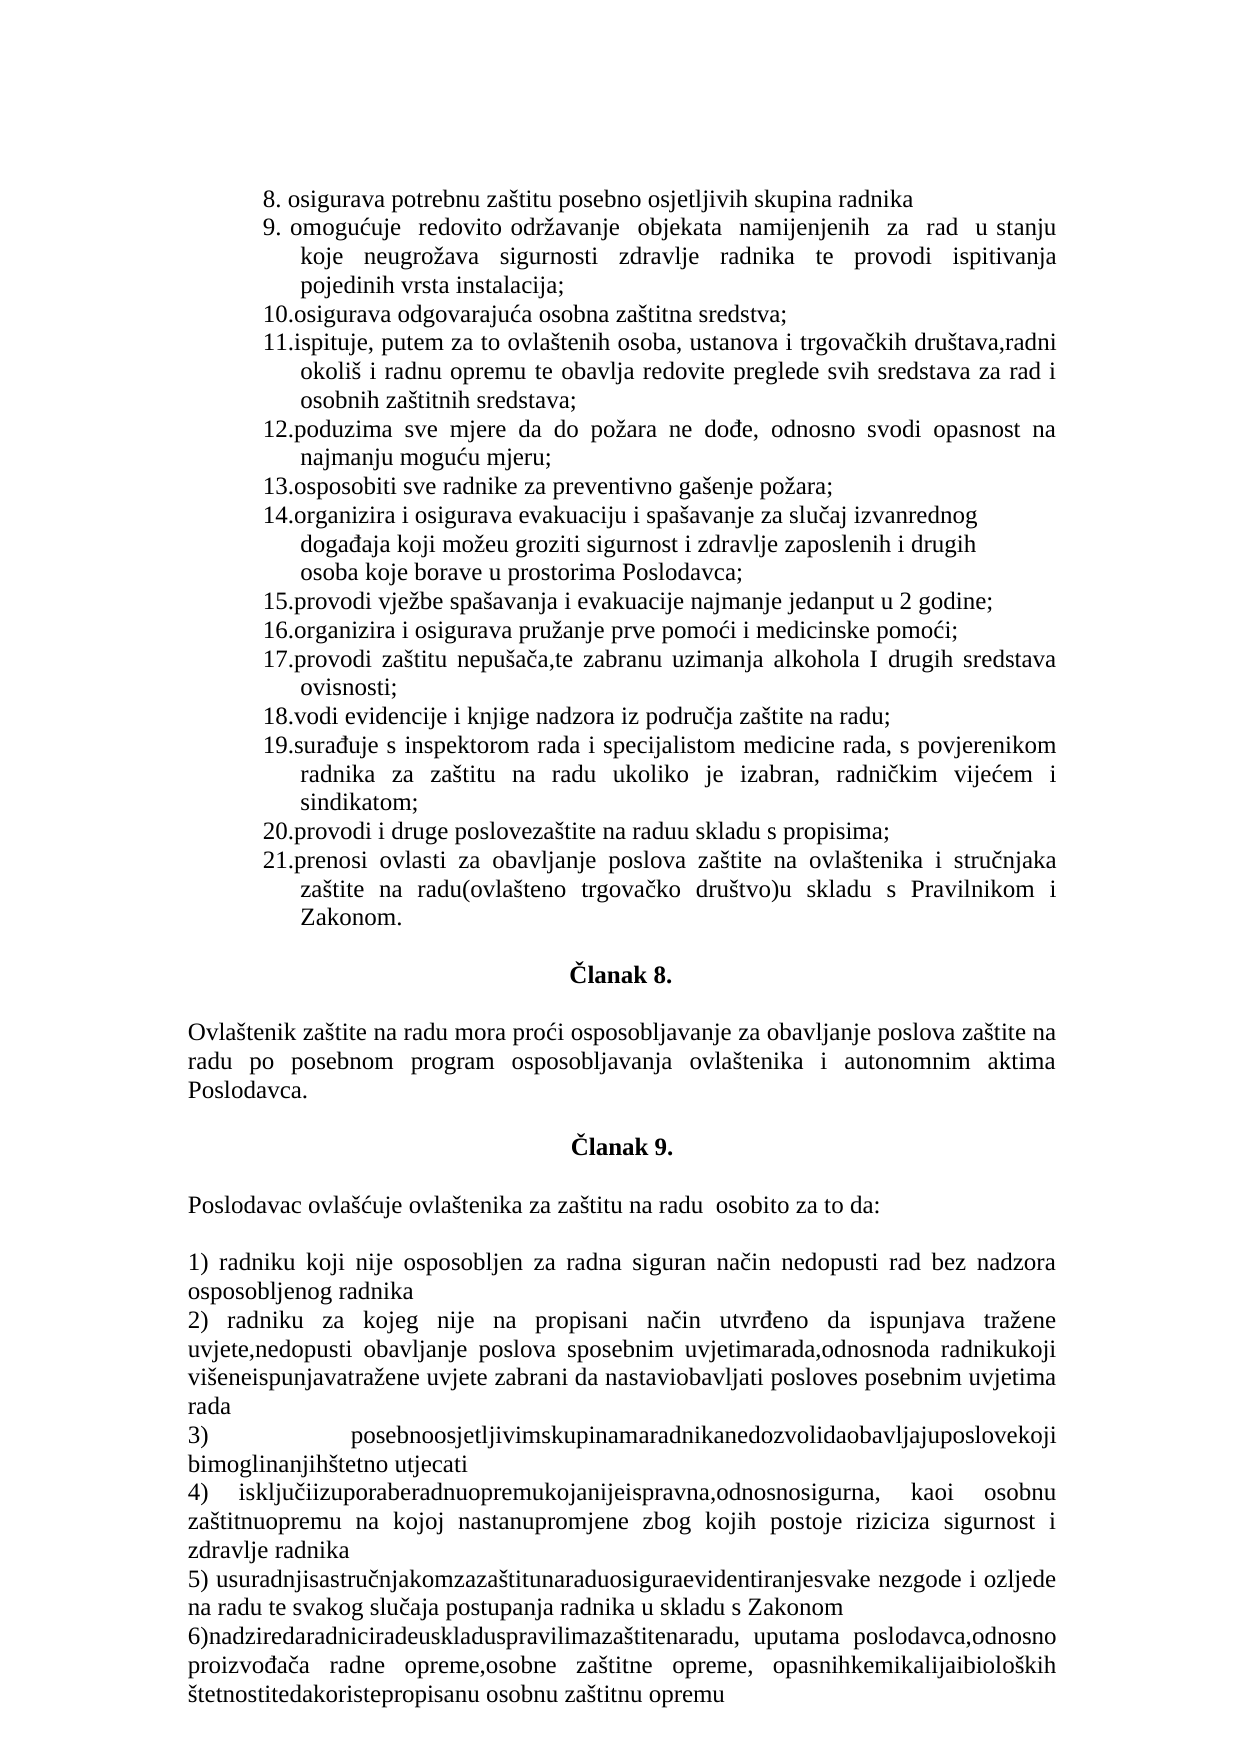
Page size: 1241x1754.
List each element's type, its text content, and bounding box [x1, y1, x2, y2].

text 13.osposobiti sve radnike za preventivno gašenje požara; [263, 471, 1065, 500]
text Poslodavac ovlašćuje ovlaštenika za zaštitu na radu osobito za to da: [188, 1190, 958, 1219]
text 4) isključiizuporaberadnuopremukojanijeispravna,odnosnosigurna, kaoi osobnu zaštitnuopremu na kojoj nastanupromjene zbog kojih postoje riziciza sigurnost i zdravlje radnika [188, 1477, 1056, 1564]
text 12.poduzima sve mjere da do požara ne dođe, odnosno svodi opasnost na najmanju moguću mjeru; [263, 414, 1056, 471]
text 19.surađuje s inspektorom rada i specijalistom medicine rada, s povjerenikom radnika za zaštitu na radu ukoliko je izabran, radničkim vijećem i sindikatom; [263, 730, 1057, 816]
text 14.organizira i osigurava evakuaciju i spašavanje za slučaj izvanrednog događaja koji možeu groziti sigurnost i zdravlje zaposlenih i drugih osoba koje borave u prostorima Poslodavca; [263, 500, 1013, 586]
text 10.osigurava odgovarajuća osobna zaštitna sredstva; [263, 299, 1065, 327]
text 11.ispituje, putem za to ovlaštenih osoba, ustanova i trgovačkih društava,radni okoliš i radnu opremu te obavlja redovite preglede svih sredstava za rad i osobnih zaštitnih sredstava; [263, 327, 1057, 414]
text Članak 8. [563, 960, 678, 989]
text 20.provodi i druge poslovezaštite na raduu skladu s propisima; [263, 816, 1065, 845]
text 8. osigurava potrebnu zaštitu posebno osjetljivih skupina radnika [263, 184, 1065, 212]
text 9. omogućuje redovito održavanje objekata namijenjenih za rad u stanju koje neugrožava sigurnosti zdravlje radnika te provodi ispitivanja pojedinih vrsta instalacija; [263, 212, 1057, 299]
text 18.vodi evidencije i knjige nadzora iz područja zaštite na radu; [263, 701, 1065, 730]
text 15.provodi vježbe spašavanja i evakuacije najmanje jedanput u 2 godine; [263, 586, 1057, 615]
text Ovlaštenik zaštite na radu mora proći osposobljavanje za obavljanje poslova zaštite na radu po posebnom program osposobljavanja ovlaštenika i autonomnim aktima Poslodavca. [188, 1017, 1056, 1104]
text 6)nadziredaradniciradeuskladuspravilimazaštitenaradu, uputama poslodavca,odnosno proizvođača radne opreme,osobne zaštitne opreme, opasnihkemikalijaibioloških štetnostitedakoristepropisanu osobnu zaštitnu opremu [188, 1621, 1056, 1707]
text 17.provodi zaštitu nepušača,te zabranu uzimanja alkohola I drugih sredstava ovisnosti; [263, 644, 1056, 701]
text Članak 9. [188, 1132, 1056, 1161]
text 1) radniku koji nije osposobljen za radna siguran način nedopusti rad bez nadzora osposobljenog radnika [188, 1247, 1056, 1305]
text 3) posebnoosjetljivimskupinamaradnikanedozvolidaobavljajuposlovekoji bimoglinanjihštetno utjecati [188, 1420, 1056, 1477]
text 2) radniku za kojeg nije na propisani način utvrđeno da ispunjava tražene uvjete,nedopusti obavljanje poslova sposebnim uvjetimarada,odnosnoda radnikukoji višeneispunjavatražene uvjete zabrani da nastaviobavljati posloves posebnim uvjetima rada [188, 1305, 1056, 1420]
text 21.prenosi ovlasti za obavljanje poslova zaštite na ovlaštenika i stručnjaka zaštite na radu(ovlašteno trgovačko društvo)u skladu s Pravilnikom i Zakonom. [263, 845, 1057, 931]
text 16.organizira i osigurava pružanje prve pomoći i medicinske pomoći; [263, 615, 1065, 644]
text 5) usuradnjisastručnjakomzazaštitunaraduosiguraevidentiranjesvake nezgode i ozljede na radu te svakog slučaja postupanja radnika u skladu s Zakonom [188, 1564, 1056, 1621]
